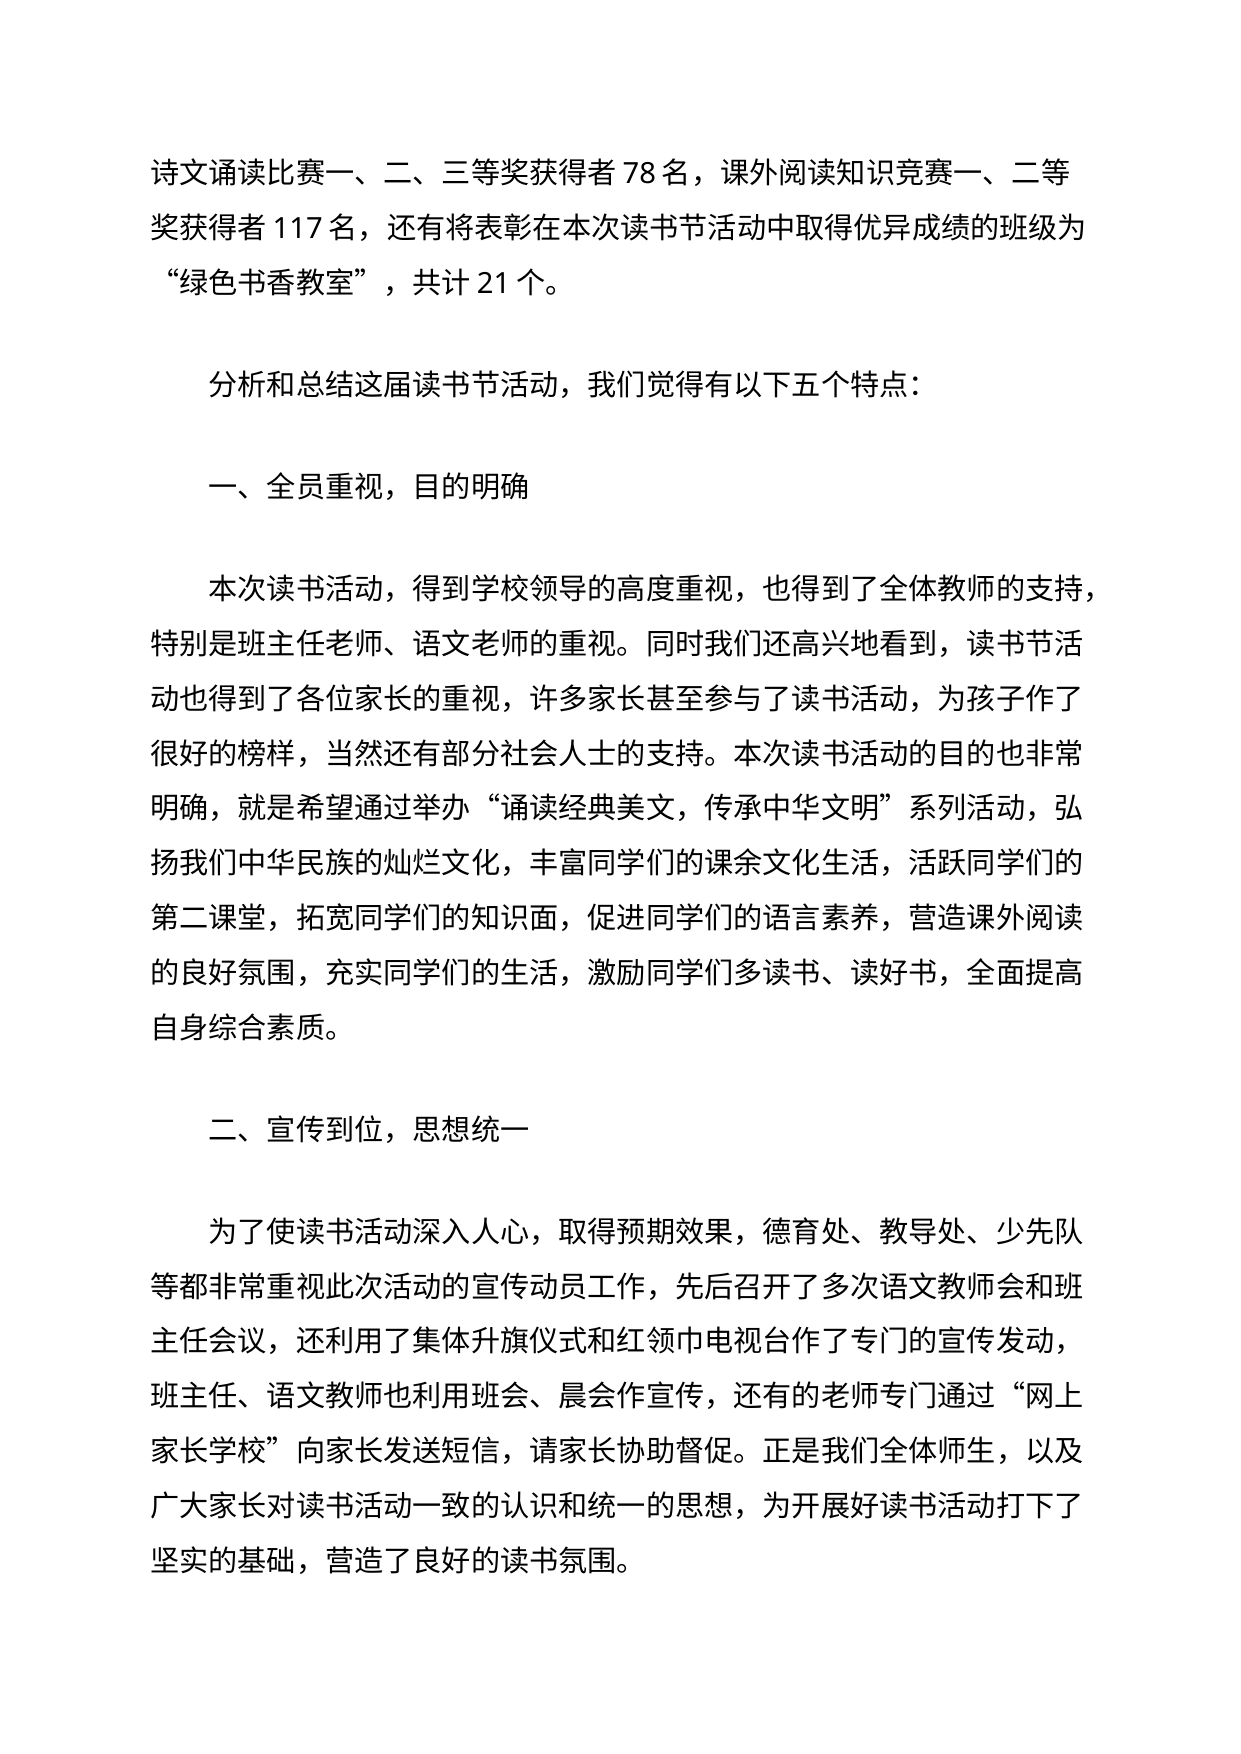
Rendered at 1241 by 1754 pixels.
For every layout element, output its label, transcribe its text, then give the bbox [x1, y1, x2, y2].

text 为了使读书活动深入人心，取得预期效果，德育处、教导处、少先队等都非常重视此次活动的宣传动员工作，先后召开了多次语文教师会和班主任会议，还利用了集体升旗仪式和红领巾电视台作了专门的宣传发动，班主任、语文教师也利用班会、晨会作宣传，还有的老师专门通过“网上家长学校”向家长发送短信，请家长协助督促。正是我们全体师生，以及广大家长对读书活动一致的认识和统一的思想，为开展好读书活动打下了坚实的基础，营造了良好的读书氛围。 [150, 1208, 1090, 1580]
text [150, 150, 1090, 302]
text 一、全员重视，目的明确 [150, 464, 1090, 506]
text 本次读书活动，得到学校领导的高度重视，也得到了全体教师的支持，特别是班主任老师、语文老师的重视。同时我们还高兴地看到，读书节活动也得到了各位家长的重视，许多家长甚至参与了读书活动，为孩子作了很好的榜样，当然还有部分社会人士的支持。本次读书活动的目的也非常明确，就是希望通过举办“诵读经典美文，传承中华文明”系列活动，弘扬我们中华民族的灿烂文化，丰富同学们的课余文化生活，活跃同学们的第二课堂，拓宽同学们的知识面，促进同学们的语言素养，营造课外阅读的良好氛围，充实同学们的生活，激励同学们多读书、读好书，全面提高自身综合素质。 [150, 566, 1090, 1047]
text 分析和总结这届读书节活动，我们觉得有以下五个特点： [150, 362, 1090, 404]
text 二、宣传到位，思想统一 [150, 1106, 1090, 1149]
